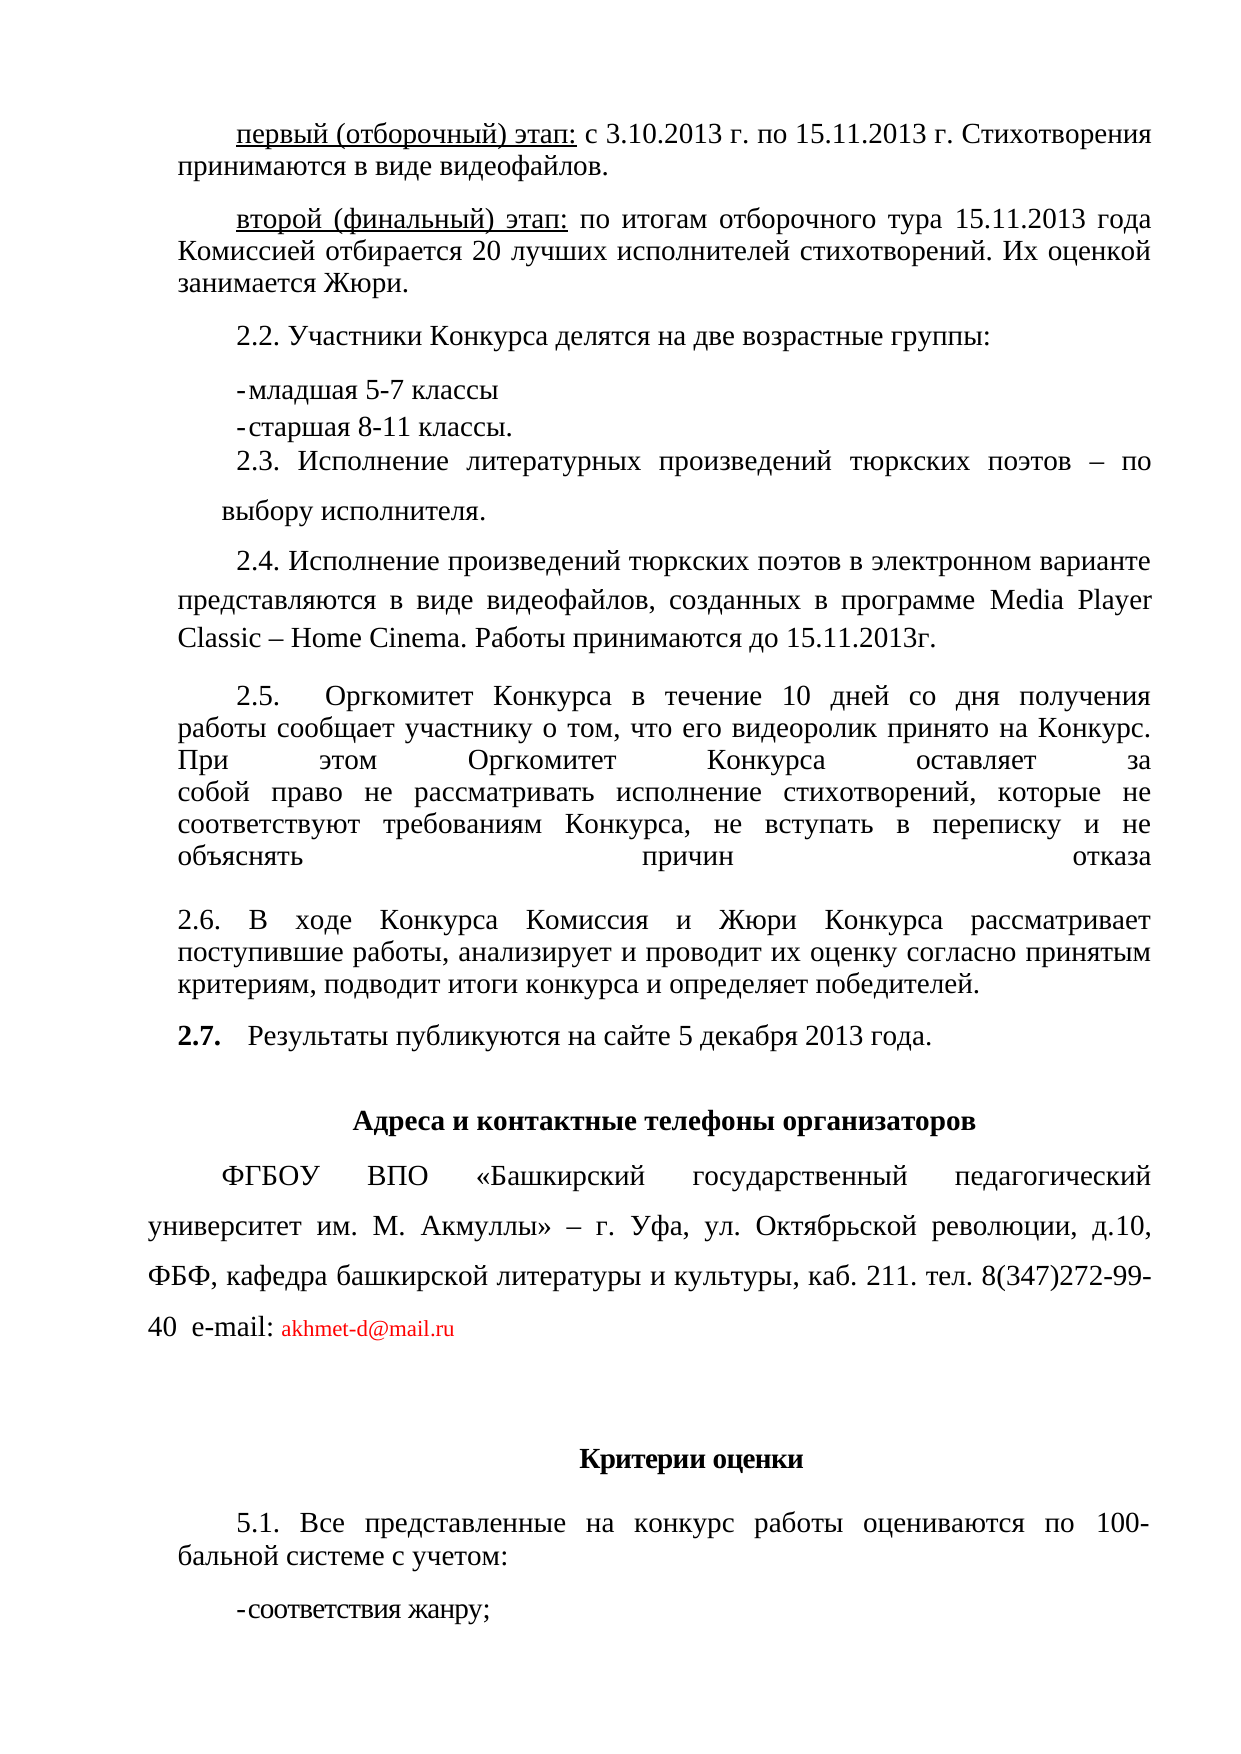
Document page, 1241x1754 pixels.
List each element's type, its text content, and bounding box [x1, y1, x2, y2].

text 5.1. Все представленные на конкурс работы оцениваются по 100-бальной системе с учетом: [177, 1506, 1149, 1572]
text ФГБОУ ВПО «Башкирский государственный педагогический университет им. М. Акмуллы» – г. Уфа, ул. Октябрьской революции, д.10, ФБФ, кафедра башкирской литературы и культуры, каб. 211. тел. 8(347)272-99-40 e-mail: akhmet-d@mail.ru [148, 1158, 1152, 1342]
text 2.2. Участники Конкурса делятся на две возрастные группы: [177, 320, 1150, 352]
text первый (отборочный) этап: с 3.10.2013 г. по 15.11.2013 г. Стихотворения принимаются в виде видеофайлов. [177, 118, 1152, 182]
list младшая 5-7 классы [177, 372, 1152, 406]
list старшая 8-11 классы. [177, 409, 1152, 443]
list соответствия жанру; [177, 1593, 1152, 1626]
text 2.4. Исполнение произведений тюркских поэтов в электронном варианте представляются в виде видеофайлов, созданных в программе Media Player Classic – Home Cinema. Работы принимаются до 15.11.2013г. [177, 543, 1152, 654]
text второй (финальный) этап: по итогам отборочного тура 15.11.2013 года Комиссией отбирается 20 лучших исполнителей стихотворений. Их оценкой занимается Жюри. [177, 203, 1152, 299]
list Оргкомитет Конкурса в течение 10 дней со дня получения работы сообщает участнику о том, что его видеоролик принято на Конкурс. При этом Оргкомитет Конкурса оставляет за собой право не рассматривать исполнение стихотворений, которые не соответствуют требованиям Конкурса, не вступать в переписку и не объяснять причин отказа [177, 680, 1152, 903]
text Адреса и контактные телефоны организаторов [177, 1105, 1152, 1137]
text 2.6. В ходе Конкурса Комиссия и Жюри Конкурса рассматривает поступившие работы, анализирует и проводит их оценку согласно принятым критериям, подводит итоги конкурса и определяет победителей. [177, 903, 1152, 999]
text 2.3. Исполнение литературных произведений тюркских поэтов – по выбору исполнителя. [221, 443, 1152, 526]
text Критерии оценки [177, 1441, 1147, 1475]
list Результаты публикуются на сайте 5 декабря 2013 года. [177, 1020, 1152, 1052]
